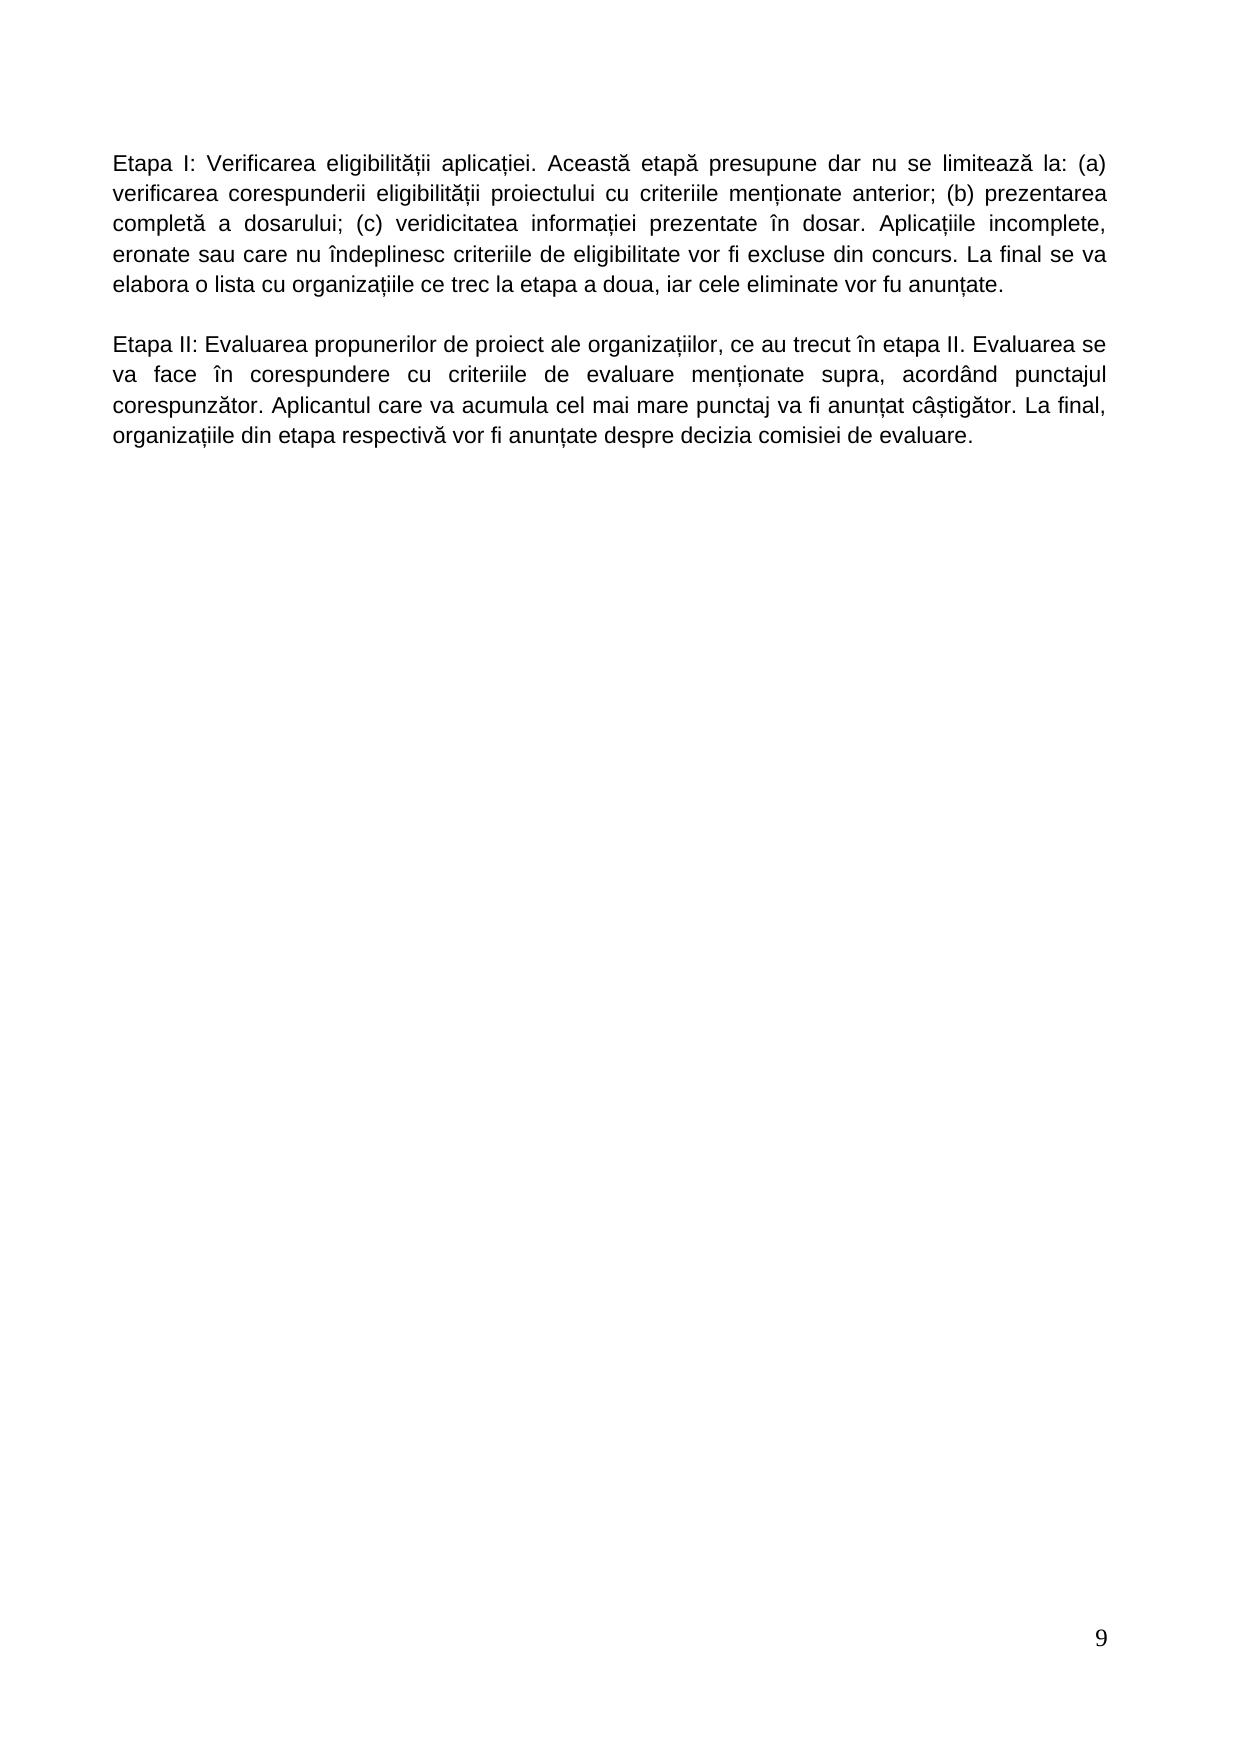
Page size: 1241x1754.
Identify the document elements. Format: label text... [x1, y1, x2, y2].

text Etapa II: Evaluarea propunerilor de proiect ale organizațiilor, ce au trecut în etapa II. Evaluarea se va face în corespundere cu criteriile de evaluare menționate supra, acordând punctajul corespunzător. Aplicantul care va acumula cel mai mare punctaj va fi anunțat câștigător. La final, organizațiile din etapa respectivă vor fi anunțate despre decizia comisiei de evaluare. [112, 331, 1107, 448]
text Etapa I: Verificarea eligibilității aplicației. Această etapă presupune dar nu se limitează la: (a) verificarea corespunderii eligibilității proiectului cu criteriile menționate anterior; (b) prezentarea completă a dosarului; (c) veridicitatea informației prezentate în dosar. Aplicațiile incomplete, eronate sau care nu îndeplinesc criteriile de eligibilitate vor fi excluse din concurs. La final se va elabora o lista cu organizațiile ce trec la etapa a doua, iar cele eliminate vor fu anunțate. [112, 150, 1107, 297]
